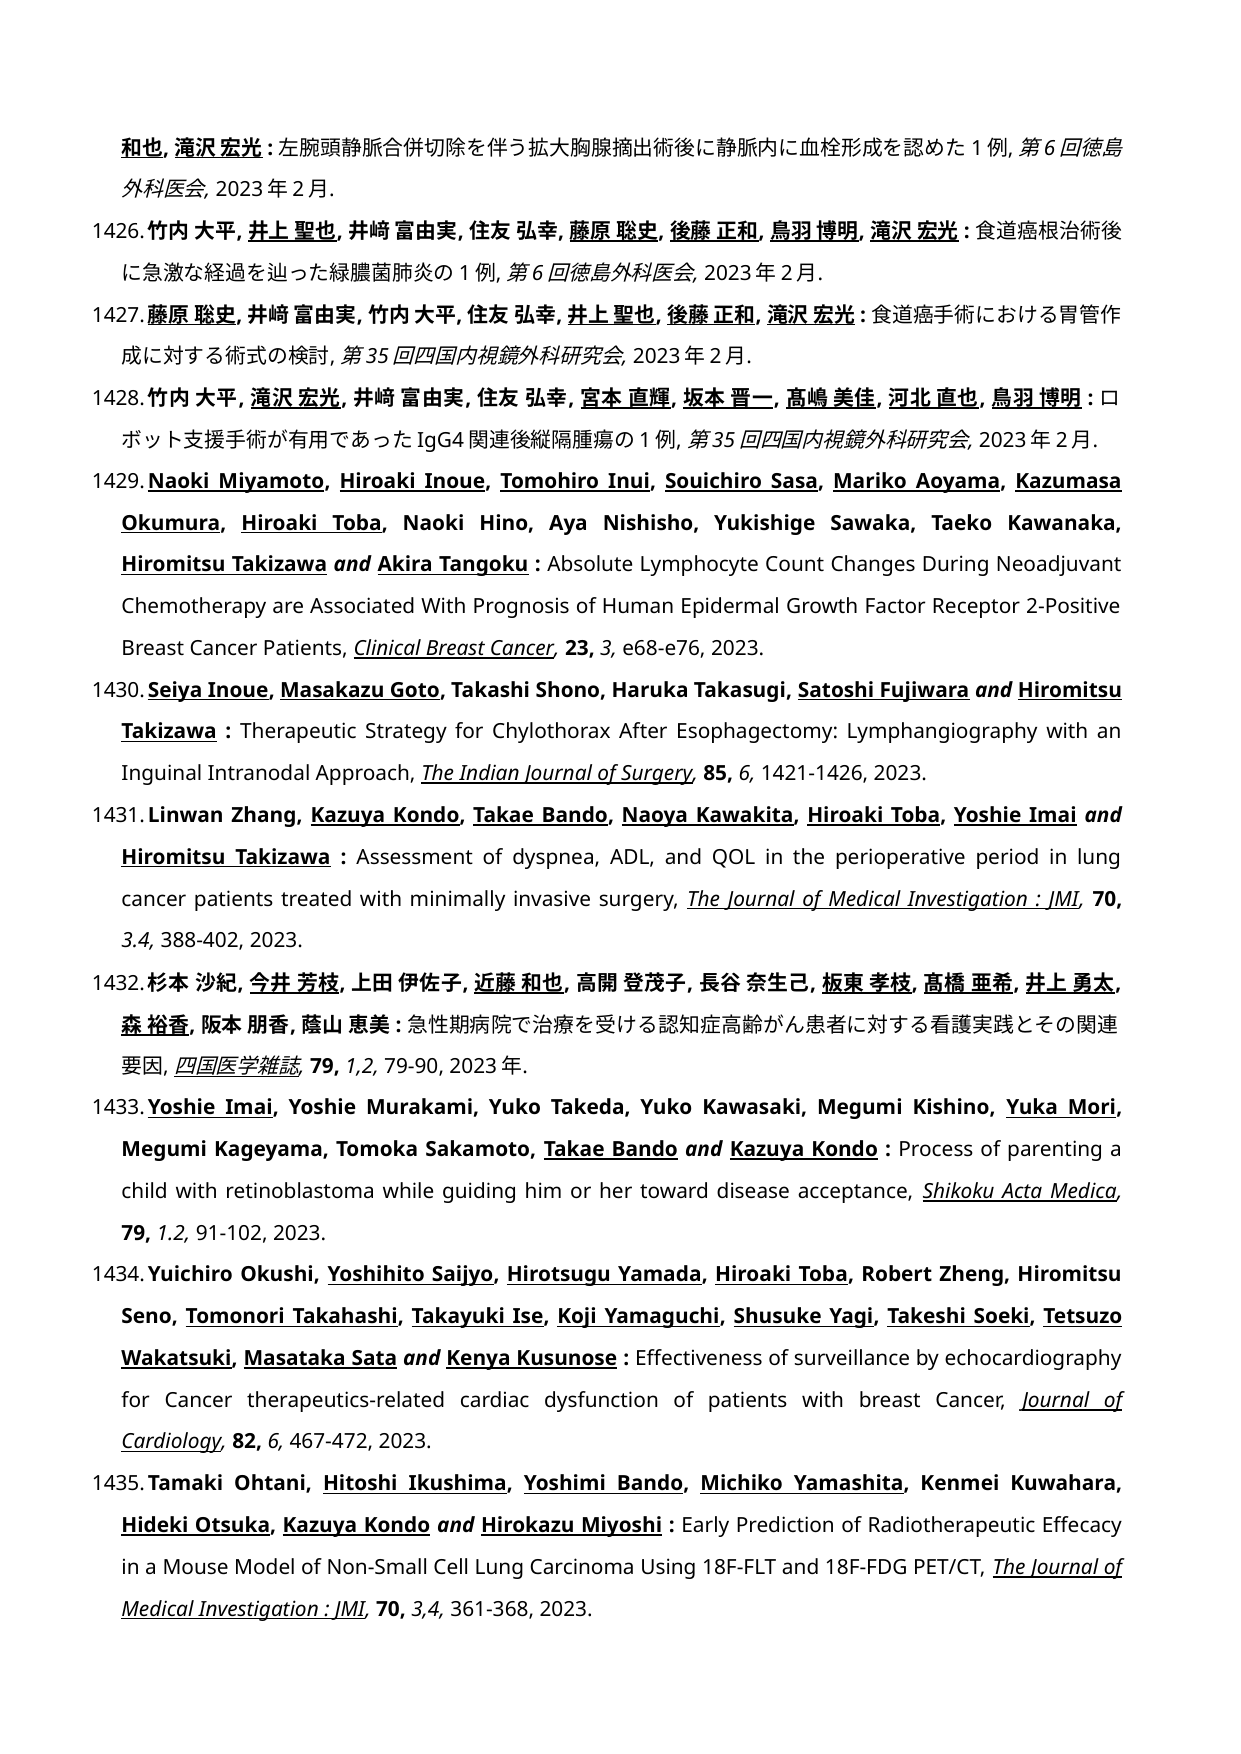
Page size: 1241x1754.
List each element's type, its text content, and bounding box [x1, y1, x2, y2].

list 藤原 聡史, 井﨑 富由実, 竹内 大平, 住友 弘幸, 井上 聖也, 後藤 正和, 滝沢 宏光 : 食道癌手術における胃管作成に対する術式の検討, 第35回四国内視鏡外科研究会, 2023年2月. [92, 292, 1122, 376]
list Linwan Zhang, Kazuya Kondo, Takae Bando, Naoya Kawakita, Hiroaki Toba, Yoshie Imai and Hiromitsu Takizawa : Assessment of dyspnea, ADL, and QOL in the perioperative period in lung cancer patients treated with minimally invasive surgery, The Journal of Medical Investigation : JMI, 70, 3.4, 388-402, 2023. [92, 793, 1122, 961]
list Seiya Inoue, Masakazu Goto, Takashi Shono, Haruka Takasugi, Satoshi Fujiwara and Hiromitsu Takizawa : Therapeutic Strategy for Chylothorax After Esophagectomy: Lymphangiography with an Inguinal Intranodal Approach, The Indian Journal of Surgery, 85, 6, 1421-1426, 2023. [92, 668, 1122, 793]
list Tamaki Ohtani, Hitoshi Ikushima, Yoshimi Bando, Michiko Yamashita, Kenmei Kuwahara, Hideki Otsuka, Kazuya Kondo and Hirokazu Miyoshi : Early Prediction of Radiotherapeutic Effecacy in a Mouse Model of Non-Small Cell Lung Carcinoma Using 18F-FLT and 18F-FDG PET/CT, The Journal of Medical Investigation : JMI, 70, 3,4, 361-368, 2023. [92, 1462, 1122, 1629]
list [92, 125, 1122, 209]
list Yuichiro Okushi, Yoshihito Saijyo, Hirotsugu Yamada, Hiroaki Toba, Robert Zheng, Hiromitsu Seno, Tomonori Takahashi, Takayuki Ise, Koji Yamaguchi, Shusuke Yagi, Takeshi Soeki, Tetsuzo Wakatsuki, Masataka Sata and Kenya Kusunose : Effectiveness of surveillance by echocardiography for Cancer therapeutics-related cardiac dysfunction of patients with breast Cancer, Journal of Cardiology, 82, 6, 467-472, 2023. [92, 1253, 1122, 1462]
list 竹内 大平, 井上 聖也, 井﨑 富由実, 住友 弘幸, 藤原 聡史, 後藤 正和, 鳥羽 博明, 滝沢 宏光 : 食道癌根治術後に急激な経過を辿った緑膿菌肺炎の1例, 第6回徳島外科医会, 2023年2月. [92, 209, 1122, 292]
list 杉本 沙紀, 今井 芳枝, 上田 伊佐子, 近藤 和也, 高開 登茂子, 長谷 奈生己, 板東 孝枝, 髙橋 亜希, 井上 勇太, 森 裕香, 阪本 朋香, 蔭山 恵美 : 急性期病院で治療を受ける認知症高齢がん患者に対する看護実践とその関連要因, 四国医学雑誌, 79, 1,2, 79-90, 2023年. [92, 961, 1122, 1086]
list Naoki Miyamoto, Hiroaki Inoue, Tomohiro Inui, Souichiro Sasa, Mariko Aoyama, Kazumasa Okumura, Hiroaki Toba, Naoki Hino, Aya Nishisho, Yukishige Sawaka, Taeko Kawanaka, Hiromitsu Takizawa and Akira Tangoku : Absolute Lymphocyte Count Changes During Neoadjuvant Chemotherapy are Associated With Prognosis of Human Epidermal Growth Factor Receptor 2-Positive Breast Cancer Patients, Clinical Breast Cancer, 23, 3, e68-e76, 2023. [92, 459, 1122, 668]
list Yoshie Imai, Yoshie Murakami, Yuko Takeda, Yuko Kawasaki, Megumi Kishino, Yuka Mori, Megumi Kageyama, Tomoka Sakamoto, Takae Bando and Kazuya Kondo : Process of parenting a child with retinoblastoma while guiding him or her toward disease acceptance, Shikoku Acta Medica, 79, 1.2, 91-102, 2023. [92, 1086, 1122, 1253]
list 竹内 大平, 滝沢 宏光, 井﨑 富由実, 住友 弘幸, 宮本 直輝, 坂本 晋一, 髙嶋 美佳, 河北 直也, 鳥羽 博明 : ロボット支援手術が有用であったIgG4関連後縦隔腫瘍の1例, 第35回四国内視鏡外科研究会, 2023年2月. [92, 376, 1122, 459]
